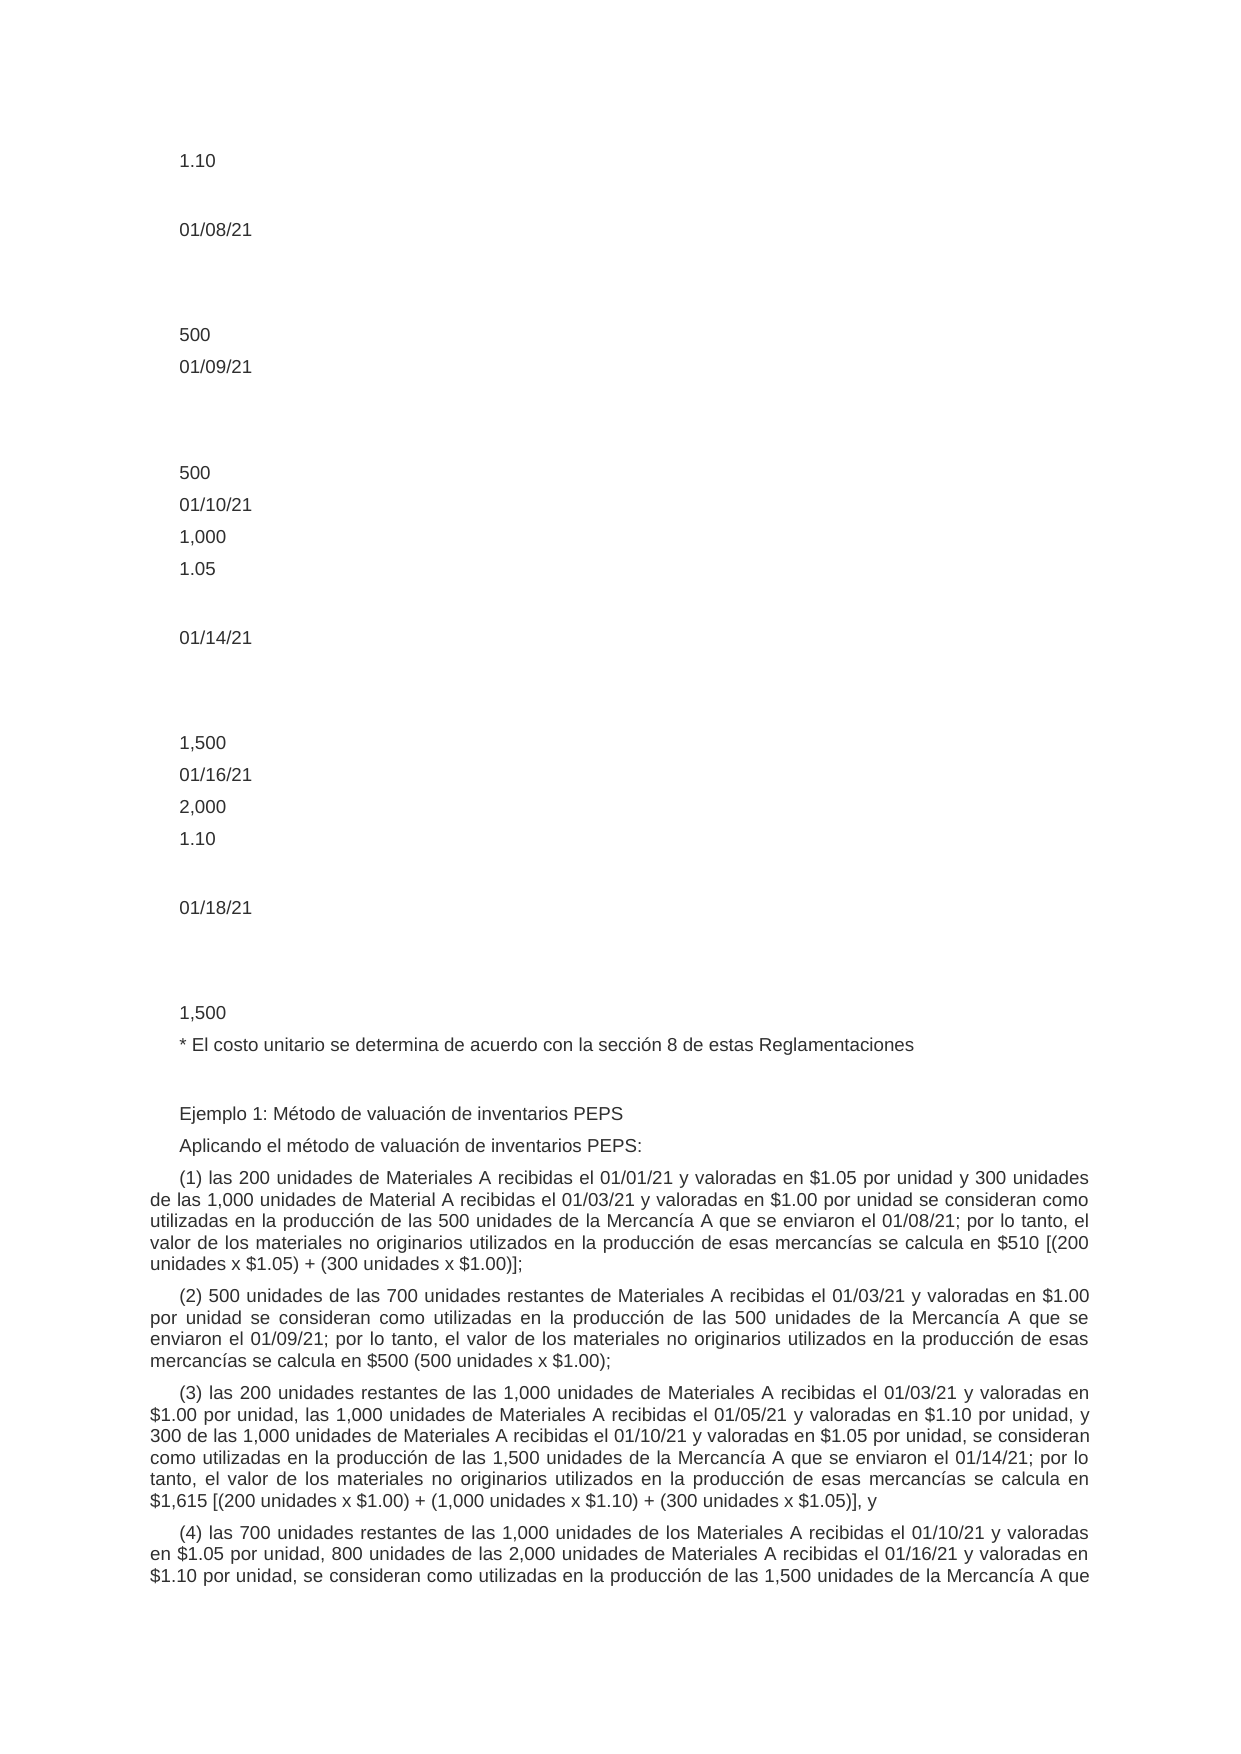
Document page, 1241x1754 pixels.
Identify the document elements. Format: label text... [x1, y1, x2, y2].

text 1,000 [150, 526, 1090, 547]
text Ejemplo 1: Método de valuación de inventarios PEPS [150, 1103, 1090, 1124]
text 01/08/21 [150, 219, 1090, 240]
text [150, 1522, 1090, 1586]
text 1,500 [150, 1002, 1090, 1024]
text 1.10 [150, 150, 1090, 172]
text 500 [150, 324, 1090, 346]
text 1,500 [150, 732, 1090, 753]
text (1) las 200 unidades de Materiales A recibidas el 01/01/21 y valoradas en $1.05 por unidad y 300 unidades de las 1,000 unidades de Material A recibidas el 01/03/21 y valoradas en $1.00 por unidad se consideran como utilizadas en la producción de las 500 unidades de la Mercancía A que se enviaron el 01/08/21; por lo tanto, el valor de los materiales no originarios utilizados en la producción de esas mercancías se calcula en $510 [(200 unidades x $1.05) + (300 unidades x $1.00)]; [150, 1167, 1090, 1275]
text 01/16/21 [150, 764, 1090, 786]
text 01/09/21 [150, 356, 1090, 378]
text 01/18/21 [150, 897, 1090, 918]
text 500 [150, 462, 1090, 483]
text 1.05 [150, 558, 1090, 579]
text * El costo unitario se determina de acuerdo con la sección 8 de estas Reglamentaciones [150, 1034, 1090, 1056]
text 01/14/21 [150, 626, 1090, 648]
text (2) 500 unidades de las 700 unidades restantes de Materiales A recibidas el 01/03/21 y valoradas en $1.00 por unidad se consideran como utilizadas en la producción de las 500 unidades de la Mercancía A que se enviaron el 01/09/21; por lo tanto, el valor de los materiales no originarios utilizados en la producción de esas mercancías se calcula en $500 (500 unidades x $1.00); [150, 1285, 1090, 1371]
text Aplicando el método de valuación de inventarios PEPS: [150, 1135, 1090, 1156]
text (3) las 200 unidades restantes de las 1,000 unidades de Materiales A recibidas el 01/03/21 y valoradas en $1.00 por unidad, las 1,000 unidades de Materiales A recibidas el 01/05/21 y valoradas en $1.10 por unidad, y 300 de las 1,000 unidades de Materiales A recibidas el 01/10/21 y valoradas en $1.05 por unidad, se consideran como utilizadas en la producción de las 1,500 unidades de la Mercancía A que se enviaron el 01/14/21; por lo tanto, el valor de los materiales no originarios utilizados en la producción de esas mercancías se calcula en $1,615 [(200 unidades x $1.00) + (1,000 unidades x $1.10) + (300 unidades x $1.05)], y [150, 1382, 1090, 1511]
text 2,000 [150, 796, 1090, 817]
text 01/10/21 [150, 494, 1090, 515]
text 1.10 [150, 828, 1090, 849]
